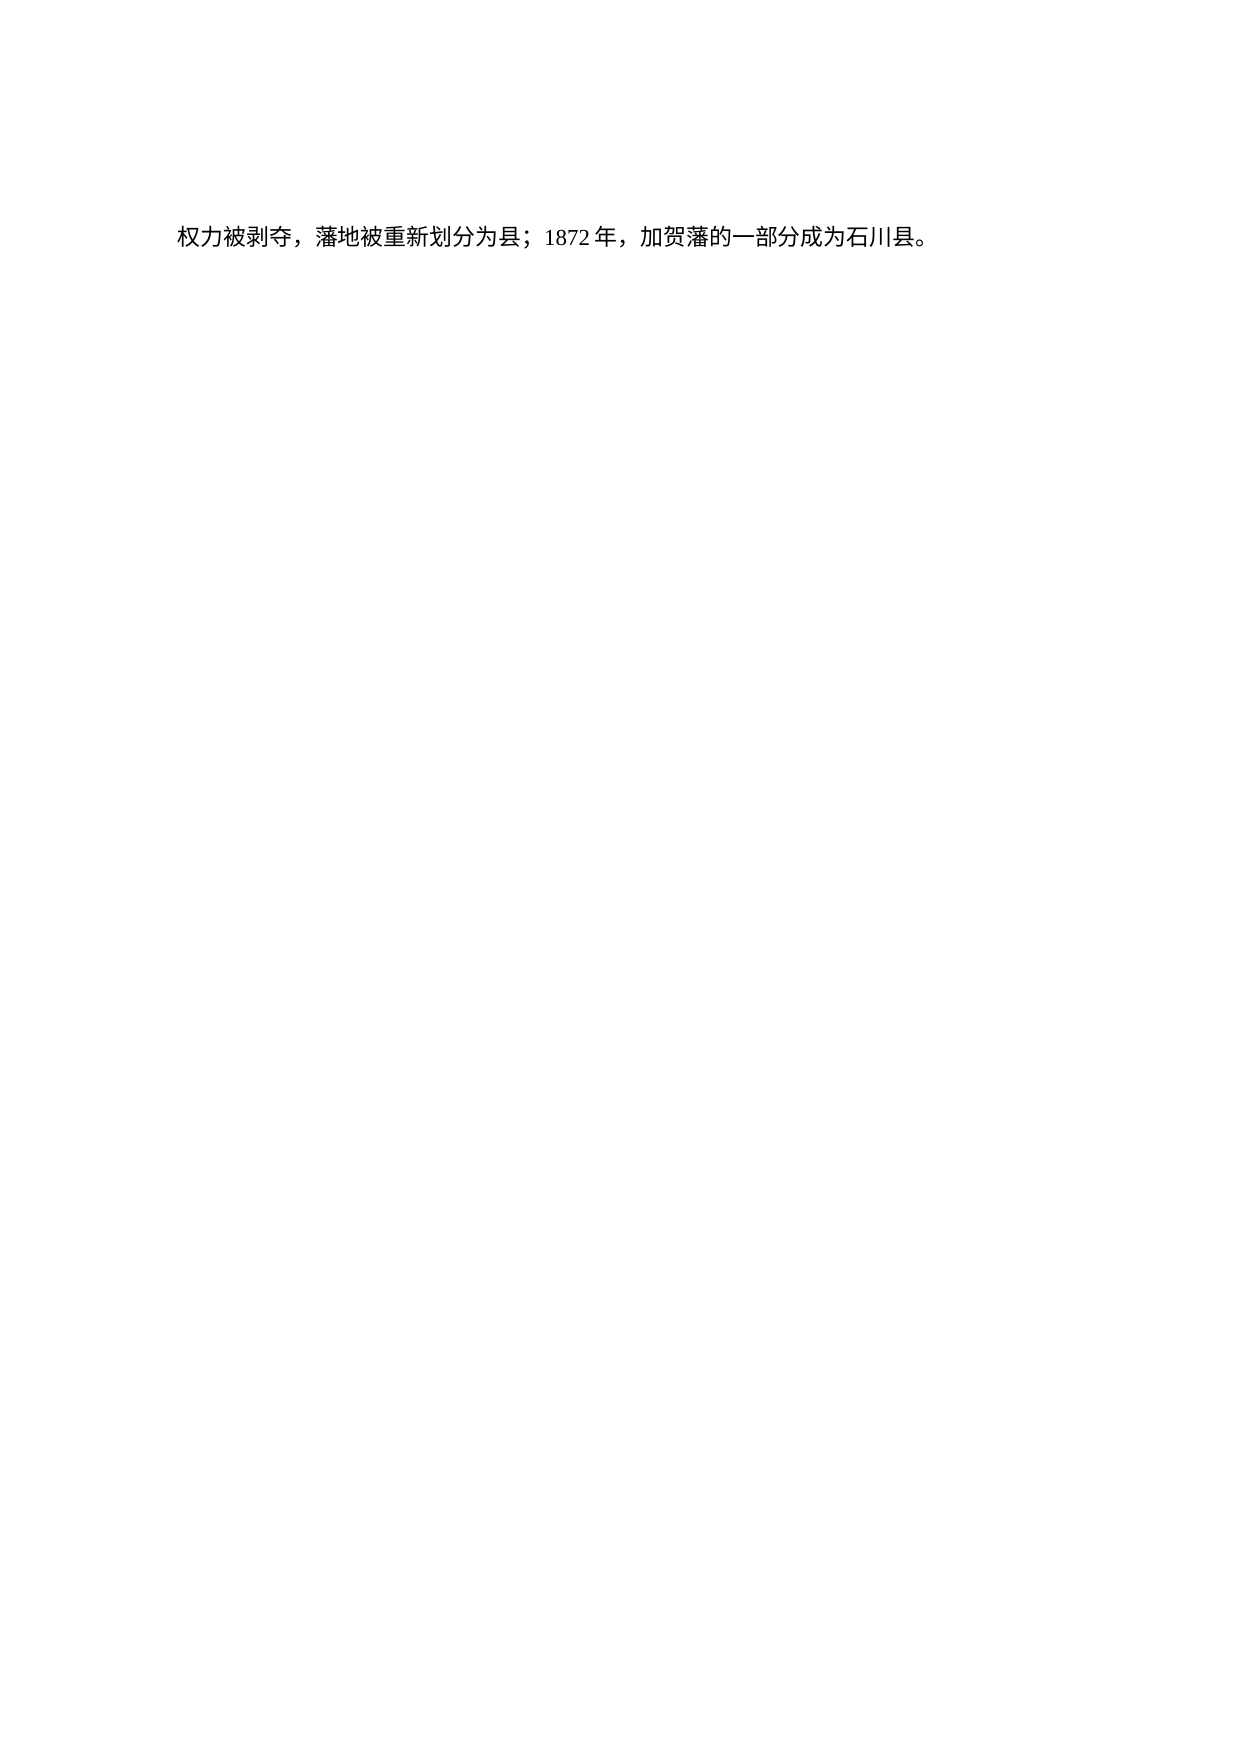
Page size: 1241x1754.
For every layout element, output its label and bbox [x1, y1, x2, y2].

text [177, 217, 1063, 254]
